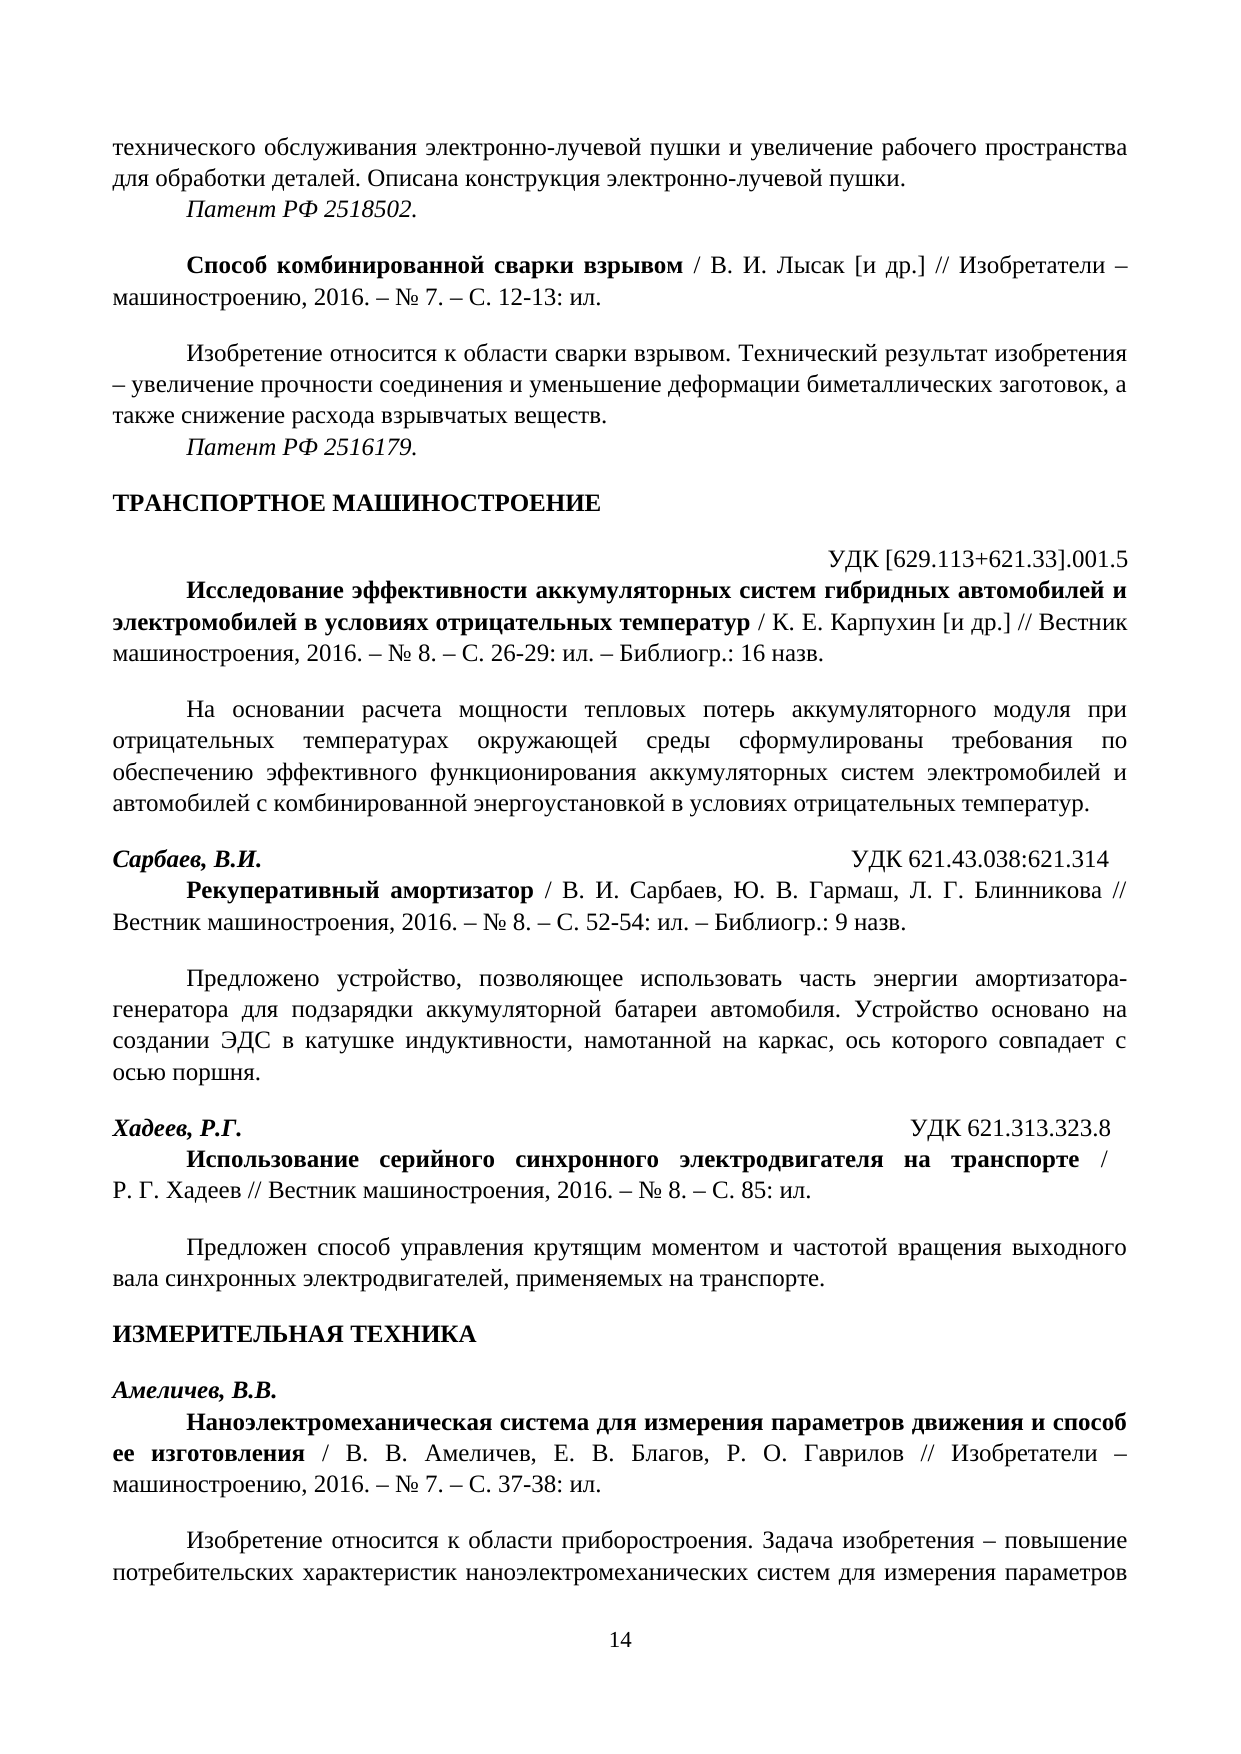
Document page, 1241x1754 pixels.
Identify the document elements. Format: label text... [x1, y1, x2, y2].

text Рекуперативный амортизатор / В. И. Сарбаев, Ю. В. Гармаш, Л. Г. Блинникова // Вестник машиностроения, 2016. – № 8. – С. 52-54: ил. – Библиогр.: 9 назв. [112, 874, 1128, 936]
text Патент РФ 2518502. [112, 192, 1128, 224]
text ИЗМЕРИТЕЛЬНАЯ ТЕХНИКА [112, 1317, 1128, 1349]
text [112, 1524, 1128, 1586]
text Сарбаев, В.И. УДК 621.43.038:621.314 [112, 842, 1128, 874]
text На основании расчета мощности тепловых потерь аккумуляторного модуля при отрицательных температурах окружающей среды сформулированы требования по обеспечению эффективного функционирования аккумуляторных систем электромобилей и автомобилей с комбинированной энергоустановкой в условиях отрицательных температур. [112, 692, 1128, 817]
text Хадеев, Р.Г. УДК 621.313.323.8 [112, 1111, 1128, 1142]
text Исследование эффективности аккумуляторных систем гибридных автомобилей и электромобилей в условиях отрицательных температур / К. Е. Карпухин [и др.] // Вестник машиностроения, 2016. – № 8. – С. 26-29: ил. – Библиогр.: 16 назв. [112, 574, 1128, 667]
text Способ комбинированной сварки взрывом / В. И. Лысак [и др.] // Изобретатели – машиностроению, 2016. – № 7. – С. 12-13: ил. [112, 249, 1128, 311]
text Предложено устройство, позволяющее использовать часть энергии амортизатора-генератора для подзарядки аккумуляторной батареи автомобиля. Устройство основано на создании ЭДС в катушке индуктивности, намотанной на каркас, ось которого совпадает с осью поршня. [112, 961, 1128, 1086]
text Амеличев, В.В. [112, 1374, 1128, 1405]
text ТРАНСПОРТНОЕ МАШИНОСТРОЕНИЕ [112, 486, 1128, 517]
text Предложен способ управления крутящим моментом и частотой вращения выходного вала синхронных электродвигателей, применяемых на транспорте. [112, 1230, 1128, 1292]
text Наноэлектромеханическая система для измерения параметров движения и способ ее изготовления / В. В. Амеличев, Е. В. Благов, Р. О. Гаврилов // Изобретатели – машиностроению, 2016. – № 7. – С. 37-38: ил. [112, 1405, 1128, 1499]
text Использование серийного синхронного электродвигателя на транспорте / Р. Г. Хадеев // Вестник машиностроения, 2016. – № 8. – С. 85: ил. [112, 1142, 1128, 1205]
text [112, 130, 1128, 192]
text УДК [629.113+621.33].001.5 [112, 542, 1128, 574]
text Изобретение относится к области сварки взрывом. Технический результат изобретения – увеличение прочности соединения и уменьшение деформации биметаллических заготовок, а также снижение расхода взрывчатых веществ. [112, 336, 1128, 430]
text Патент РФ 2516179. [112, 430, 1128, 461]
